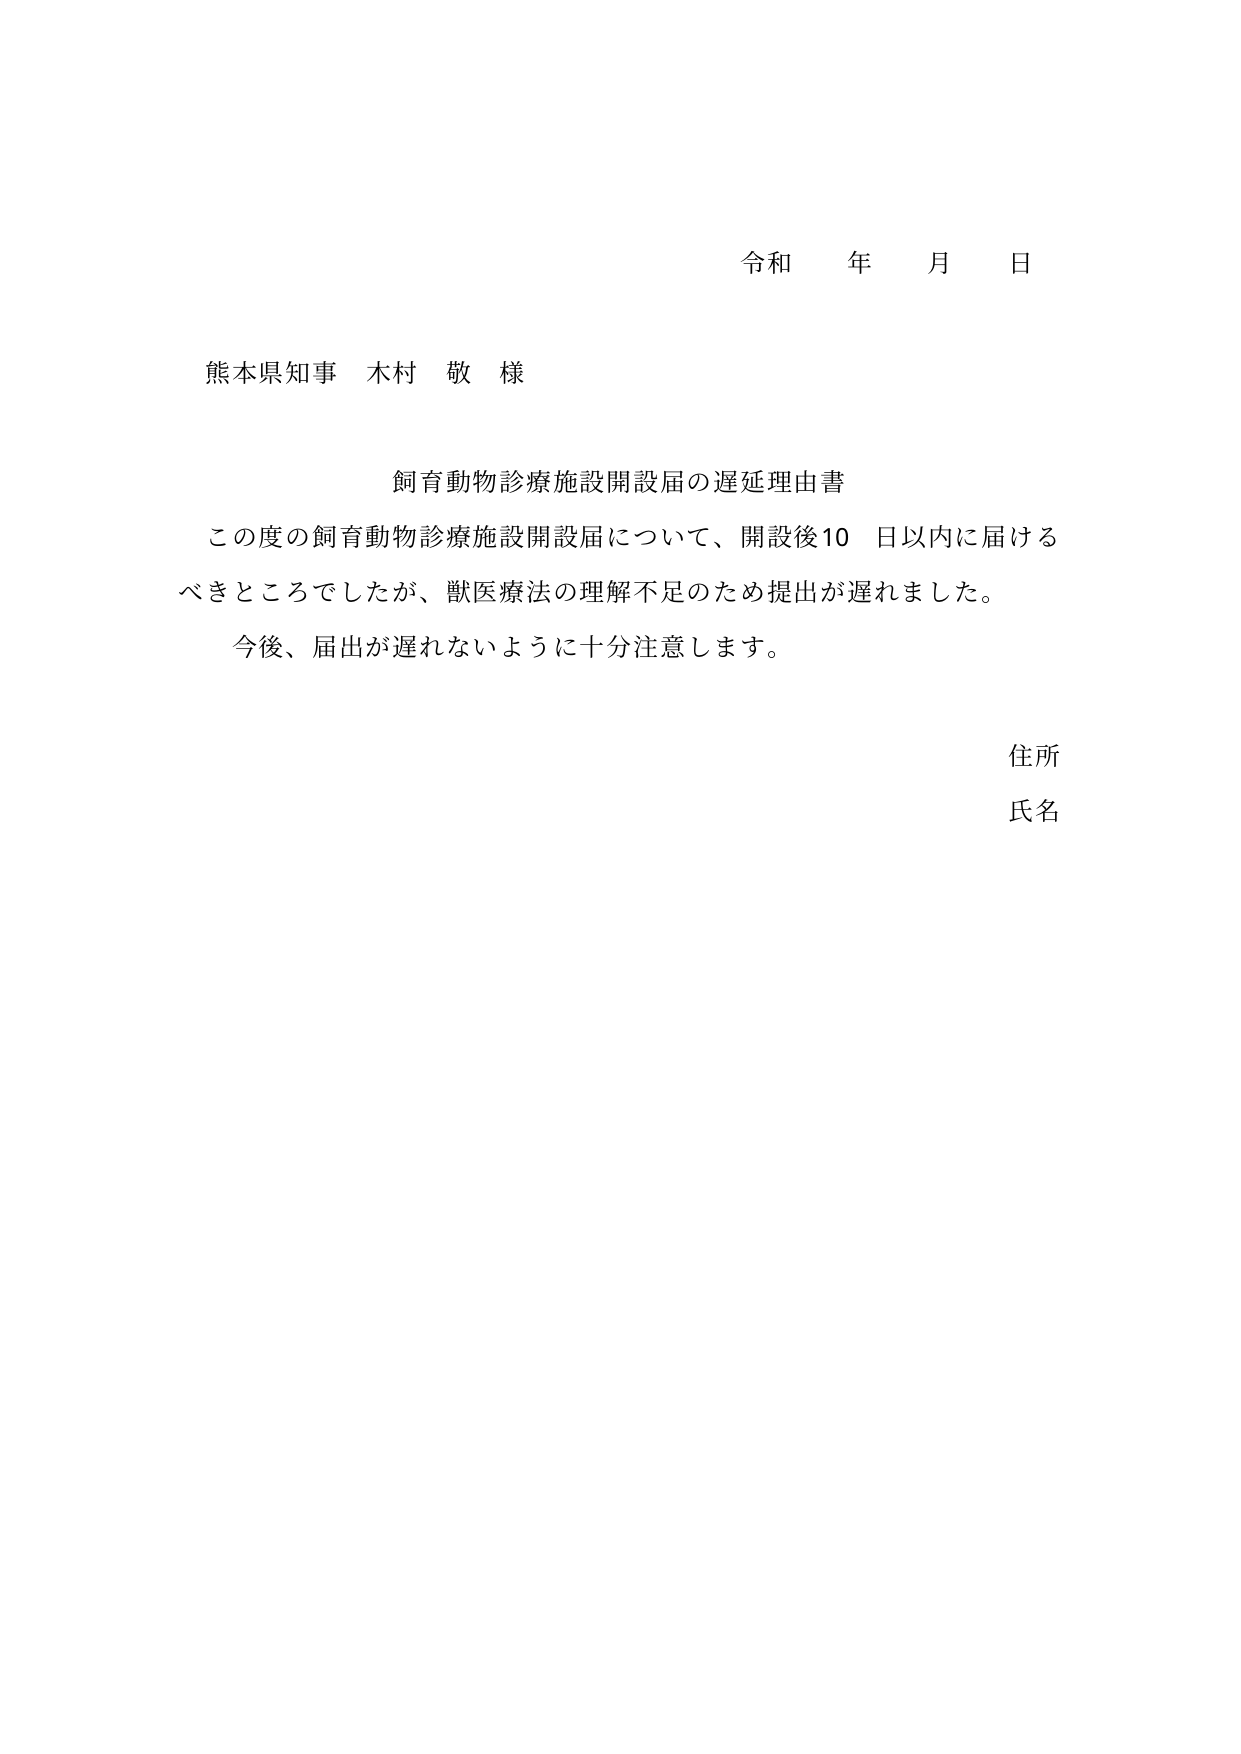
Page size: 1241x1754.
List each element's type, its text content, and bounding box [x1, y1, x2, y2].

text この度の飼育動物診療施設開設届について、開設後10日以内に届けるべきところでしたが、獣医療法の理解不足のため提出が遅れました。 [178, 508, 1062, 618]
text 令和 年 月 日 [178, 234, 1035, 289]
text 住所 [178, 727, 1062, 782]
text 熊本県知事 木村 敬 様 [178, 344, 1062, 399]
text 飼育動物診療施設開設届の遅延理由書 [178, 453, 1062, 508]
text 氏名 [178, 782, 1062, 837]
text 今後、届出が遅れないように十分注意します。 [178, 618, 1062, 673]
